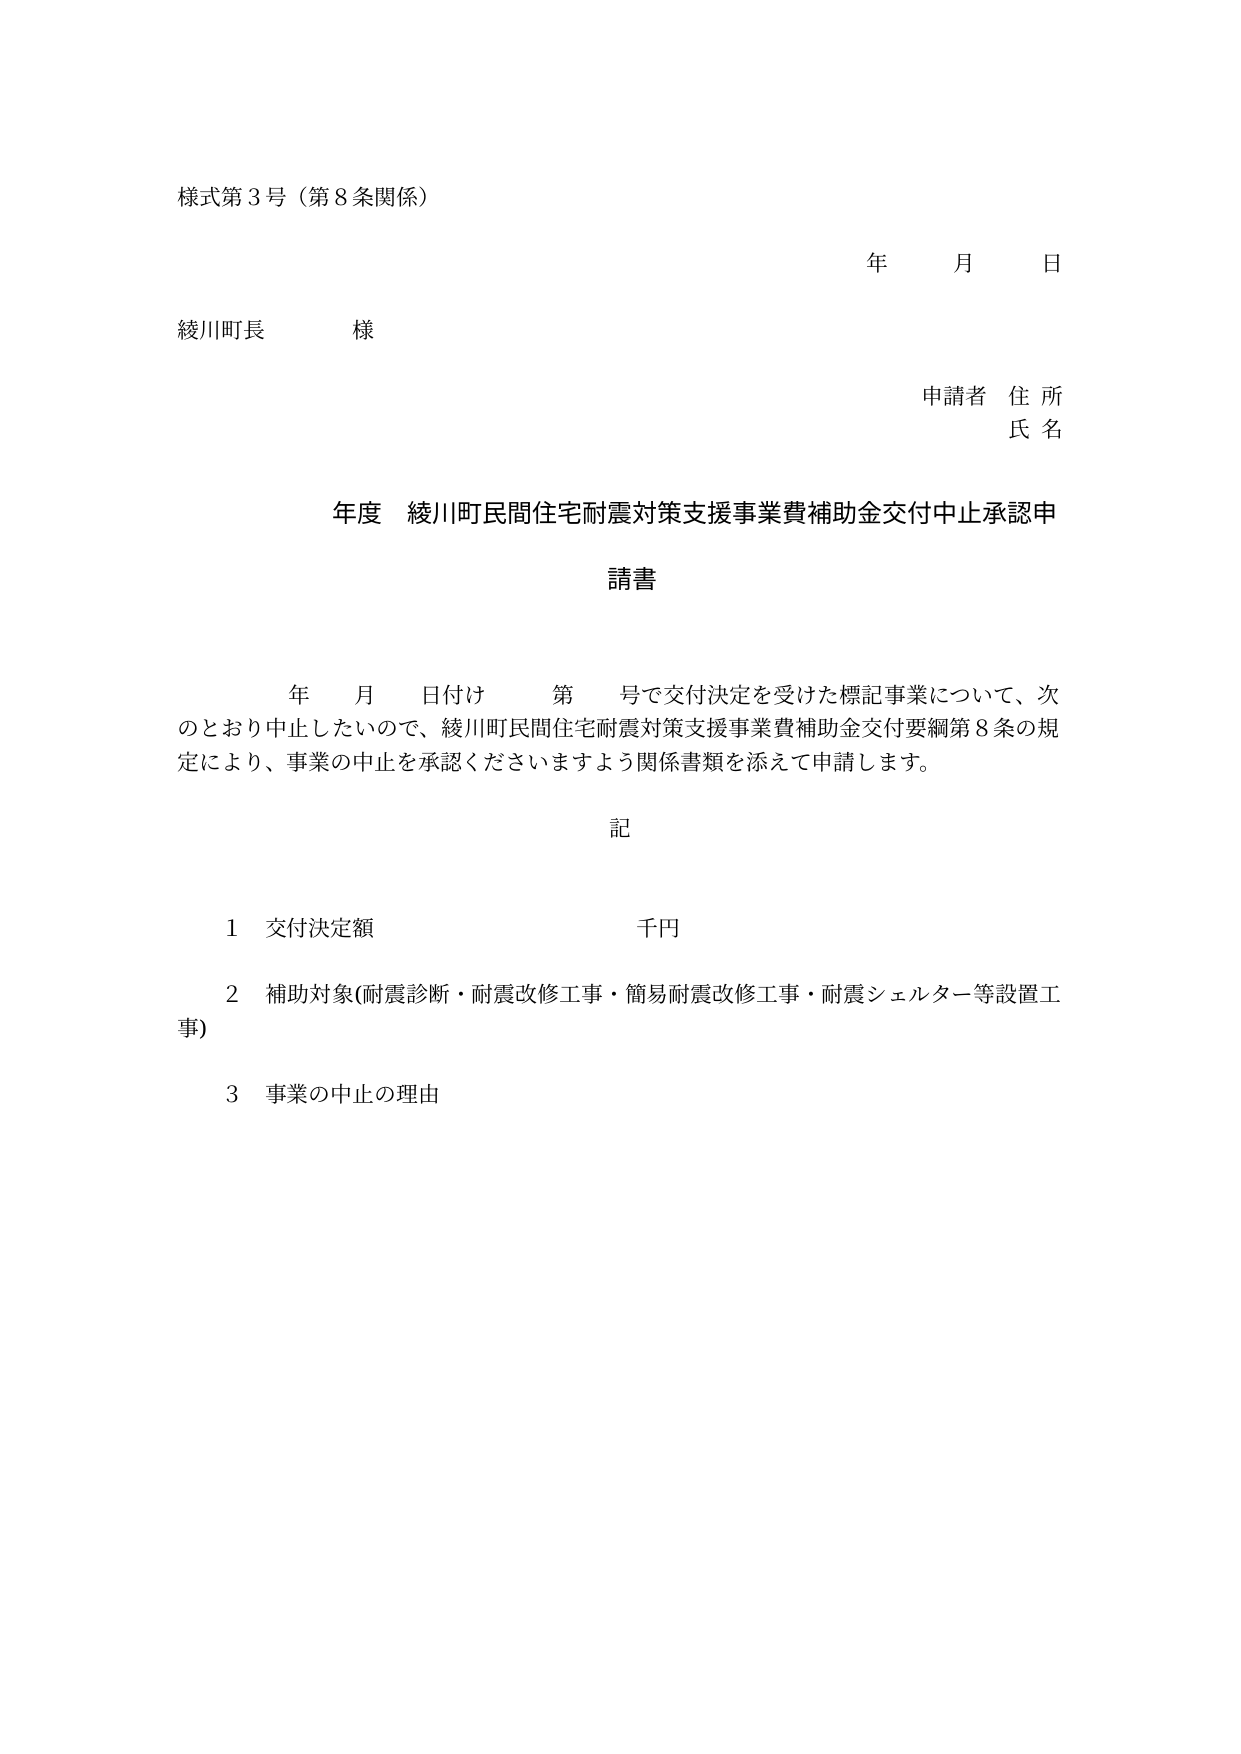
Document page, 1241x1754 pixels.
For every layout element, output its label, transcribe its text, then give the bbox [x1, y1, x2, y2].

text １ 交付決定額 千円 [177, 910, 1063, 943]
text 年 月 日 [177, 246, 1063, 279]
text ３ 事業の中止の理由 [177, 1076, 1063, 1109]
text 年度 綾川町民間住宅耐震対策支援事業費補助金交付中止承認申請書 [177, 478, 1063, 611]
text 年 月 日付け 第 号で交付決定を受けた標記事業について、次のとおり中止したいので、綾川町民間住宅耐震対策支援事業費補助金交付要綱第８条の規定により、事業の中止を承認くださいますよう関係書類を添えて申請します。 [177, 678, 1063, 777]
text 申請者 住所 [177, 378, 1063, 412]
text 綾川町長 様 [177, 312, 1063, 345]
text 様式第３号（第８条関係） [177, 179, 1063, 212]
text 氏名 [177, 412, 1063, 445]
text 記 [177, 811, 1063, 844]
text ２ 補助対象(耐震診断・耐震改修工事・簡易耐震改修工事・耐震シェルター等設置工事) [177, 977, 1063, 1043]
